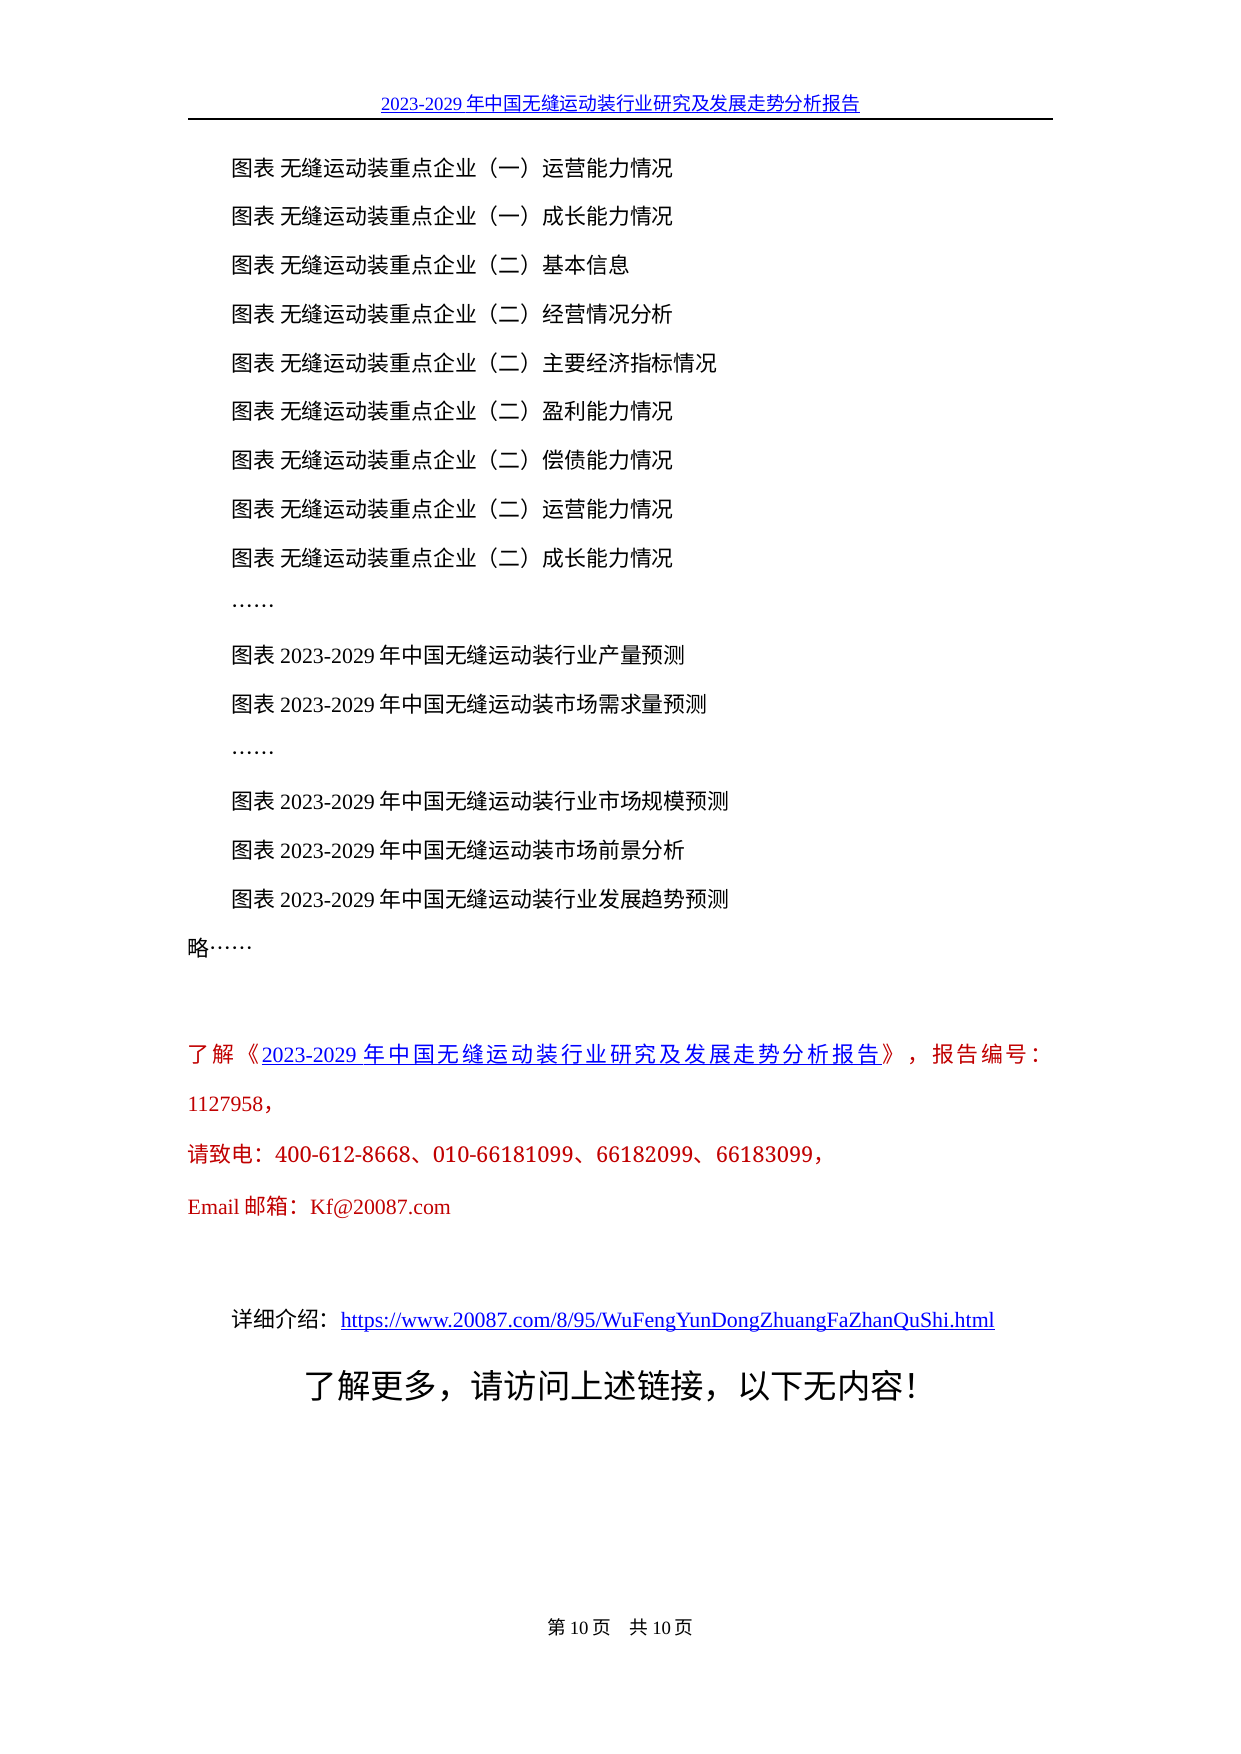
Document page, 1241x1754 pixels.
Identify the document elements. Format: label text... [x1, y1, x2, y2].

title 了解更多，请访问上述链接，以下无内容！ [187, 1351, 1053, 1416]
text 请致电：400-612-8668、010-66181099、66182099、66183099， [187, 1137, 1053, 1169]
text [187, 150, 1053, 963]
text 详细介绍：https://www.20087.com/8/95/WuFengYunDongZhuangFaZhanQuShi.html [187, 1301, 1053, 1334]
text Email邮箱：Kf@20087.com [187, 1188, 1053, 1221]
text 了解《2023-2029年中国无缝运动装行业研究及发展走势分析报告》，报告编号：1127958， [187, 1037, 1053, 1118]
